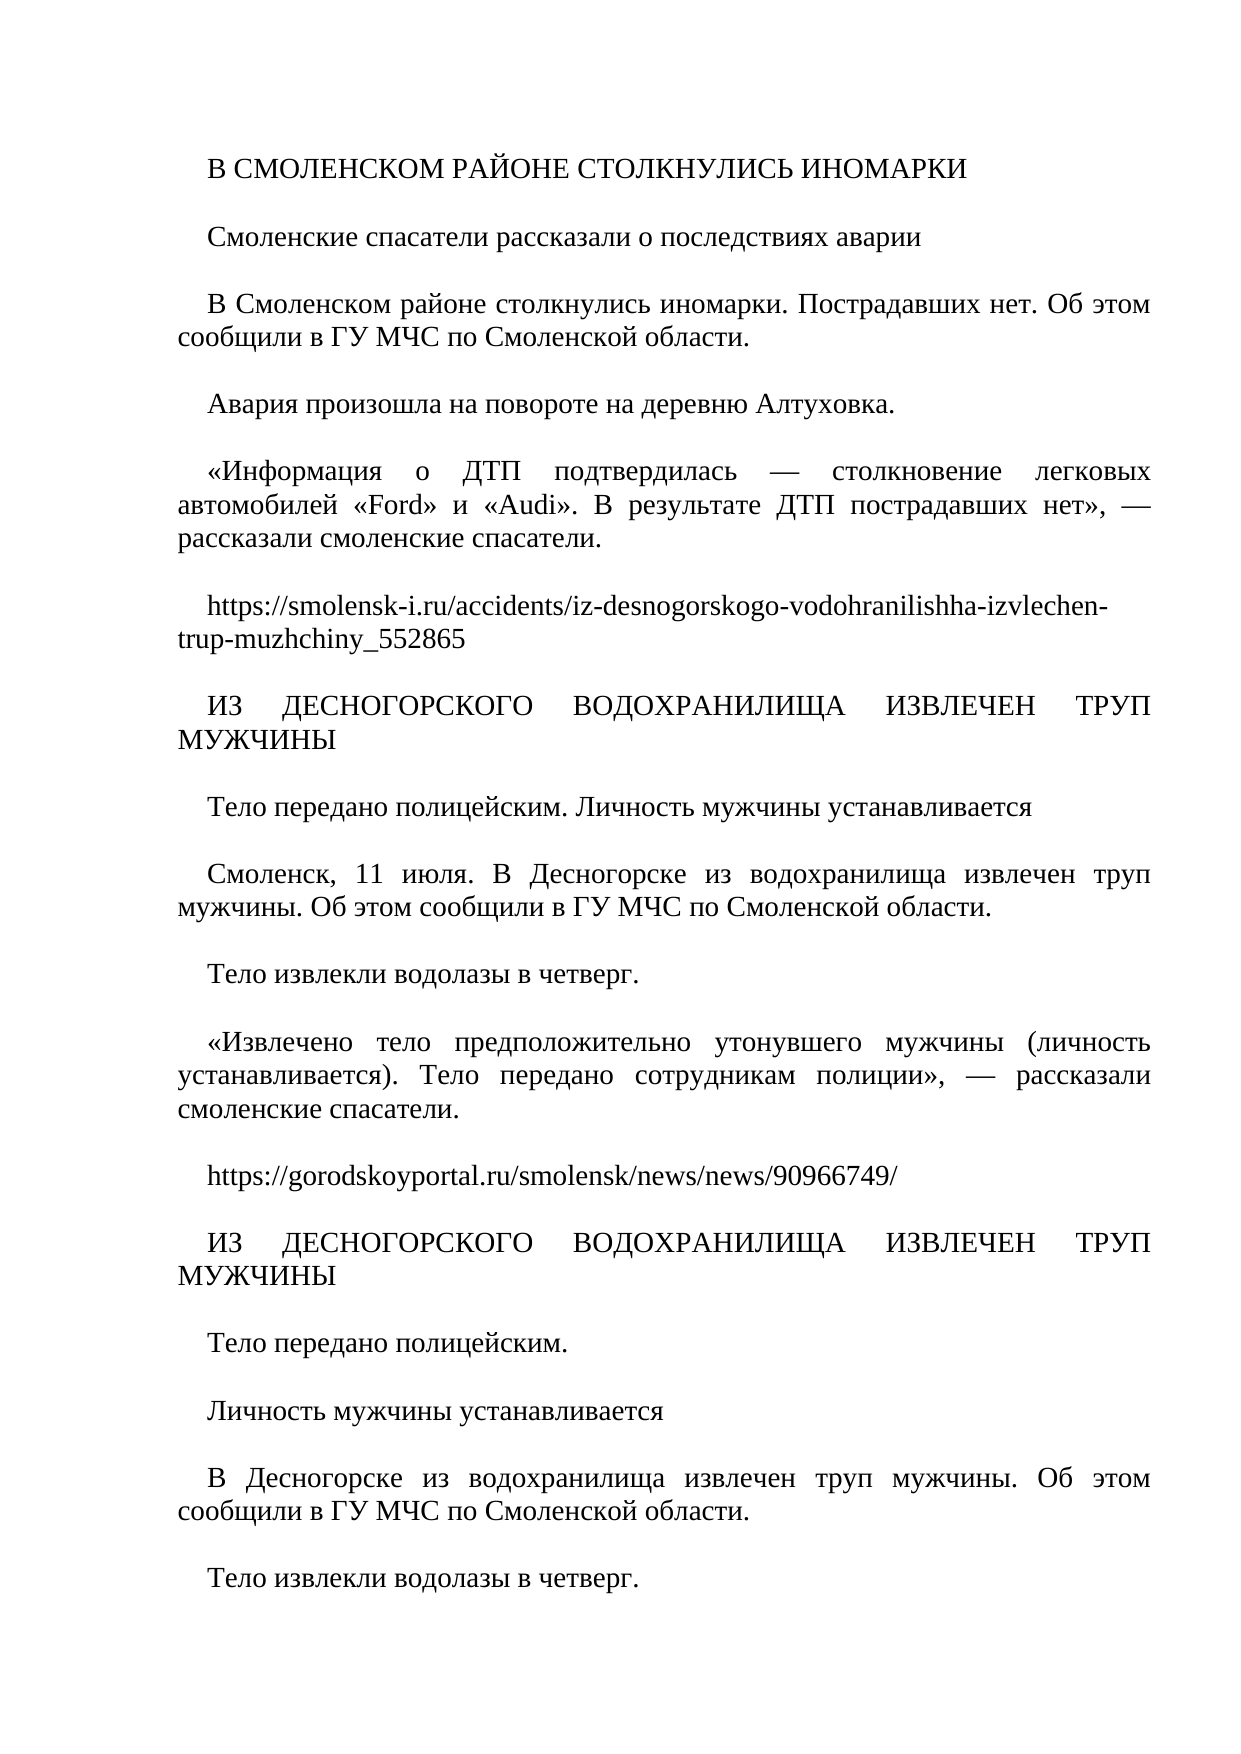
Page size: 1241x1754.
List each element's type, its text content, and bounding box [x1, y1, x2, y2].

text https://smolensk-i.ru/accidents/iz-desnogorskogo-vodohranilishha-izvlechen-trup-muzhchiny_552865 [177, 588, 1152, 655]
text Тело передано полицейским. Личность мужчины устанавливается [177, 789, 1152, 822]
text Тело извлекли водолазы в четверг. [177, 1560, 1152, 1594]
text ИЗ ДЕСНОГОРСКОГО ВОДОХРАНИЛИЩА ИЗВЛЕЧЕН ТРУП МУЖЧИНЫ [177, 688, 1152, 755]
text Личность мужчины устанавливается [177, 1393, 1152, 1426]
text ИЗ ДЕСНОГОРСКОГО ВОДОХРАНИЛИЩА ИЗВЛЕЧЕН ТРУП МУЖЧИНЫ [177, 1225, 1152, 1292]
text Смоленск, 11 июля. В Десногорске из водохранилища извлечен труп мужчины. Об этом сообщили в ГУ МЧС по Смоленской области. [177, 856, 1152, 923]
text Авария произошла на повороте на деревню Алтуховка. [177, 386, 1152, 420]
text «Извлечено тело предположительно утонувшего мужчины (личность устанавливается). Тело передано сотрудникам полиции», — рассказали смоленские спасатели. [177, 1024, 1152, 1124]
text Тело передано полицейским. [177, 1326, 1152, 1359]
text В Смоленском районе столкнулись иномарки. Пострадавших нет. Об этом сообщили в ГУ МЧС по Смоленской области. [177, 286, 1152, 353]
text https://gorodskoyportal.ru/smolensk/news/news/90966749/ [177, 1158, 1152, 1191]
text Смоленские спасатели рассказали о последствиях аварии [177, 219, 1152, 252]
text Тело извлекли водолазы в четверг. [177, 957, 1152, 990]
text В Десногорске из водохранилища извлечен труп мужчины. Об этом сообщили в ГУ МЧС по Смоленской области. [177, 1460, 1152, 1527]
text В СМОЛЕНСКОМ РАЙОНЕ СТОЛКНУЛИСЬ ИНОМАРКИ [177, 152, 1152, 185]
